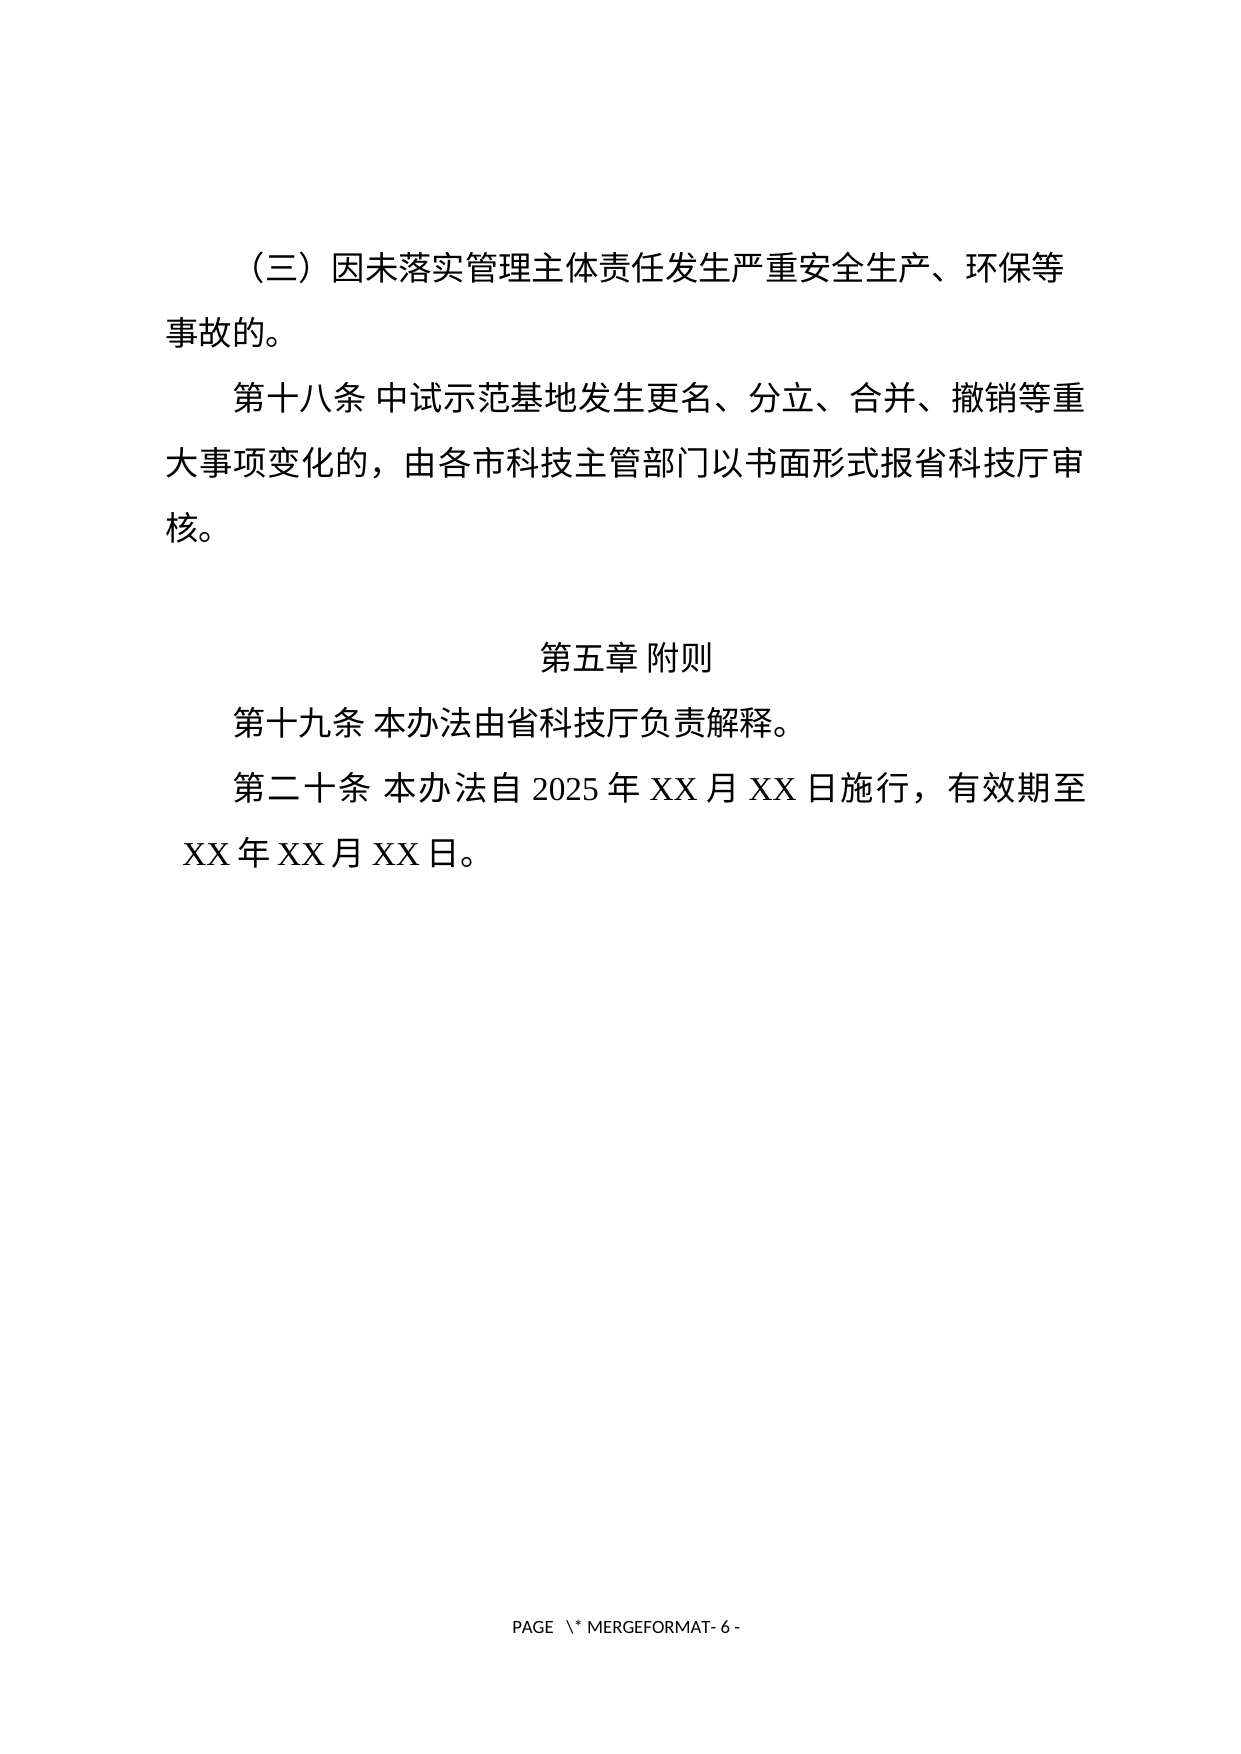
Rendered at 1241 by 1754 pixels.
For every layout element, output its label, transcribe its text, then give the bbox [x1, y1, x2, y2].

text （三）因未落实管理主体责任发生严重安全生产、环保等事故的。 [165, 233, 1087, 363]
text 第十八条 中试示范基地发生更名、分立、合并、撤销等重大事项变化的，由各市科技主管部门以书面形式报省科技厅审核。 [165, 363, 1087, 558]
text 第十九条 本办法由省科技厅负责解释。 [165, 688, 1087, 753]
text 第五章 附则 [165, 623, 1087, 688]
text 第二十条 本办法自2025年XX月XX日施行，有效期至XX年XX月XX日。 [182, 753, 1087, 883]
